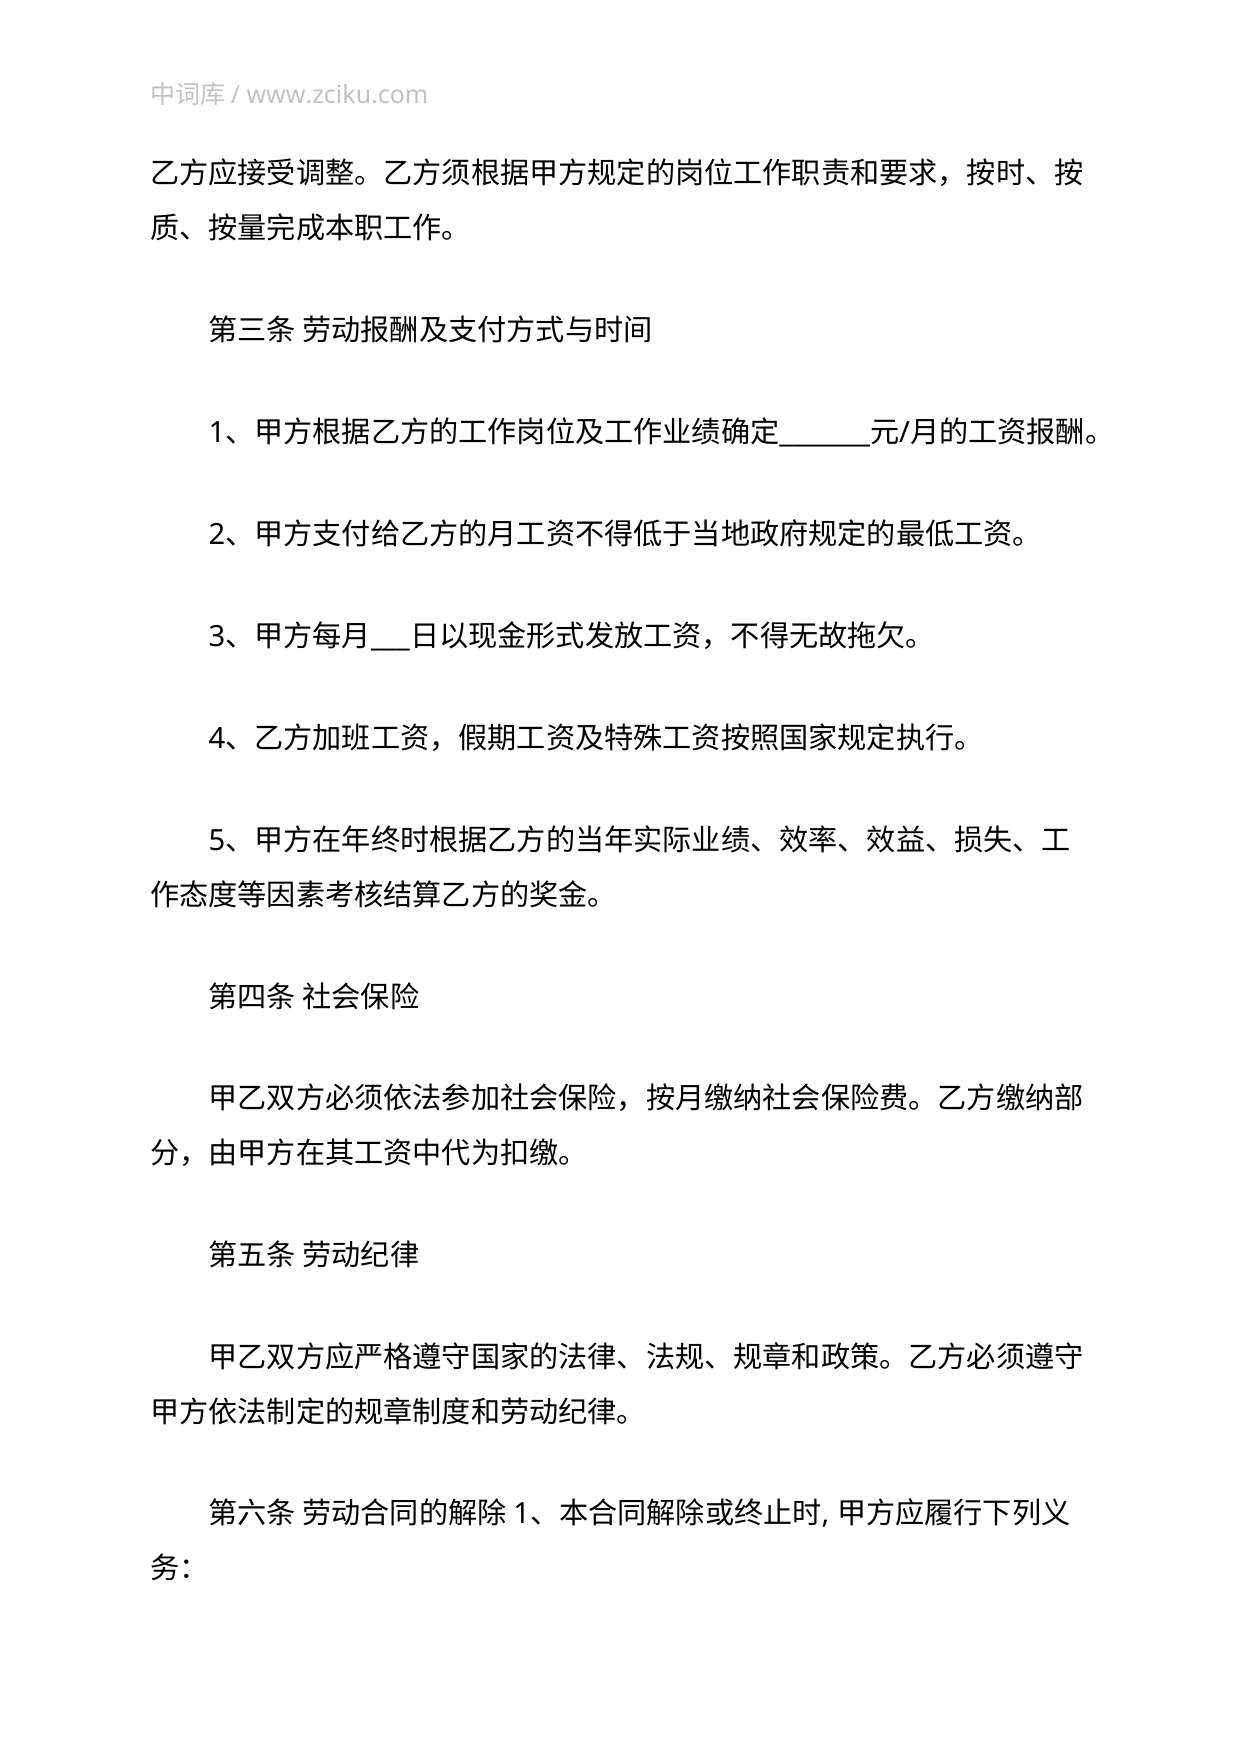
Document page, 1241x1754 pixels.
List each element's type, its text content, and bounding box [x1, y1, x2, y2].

text 5、甲方在年终时根据乙方的当年实际业绩、效率、效益、损失、工作态度等因素考核结算乙方的奖金。 [150, 816, 1090, 914]
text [150, 150, 1090, 247]
text 甲乙双方应严格遵守国家的法律、法规、规章和政策。乙方必须遵守甲方依法制定的规章制度和劳动纪律。 [150, 1333, 1090, 1431]
text 1、甲方根据乙方的工作岗位及工作业绩确定_______元/月的工资报酬。 [150, 408, 1090, 451]
text 第六条 劳动合同的解除 1、本合同解除或终止时, 甲方应履行下列义务： [150, 1490, 1090, 1587]
text 2、甲方支付给乙方的月工资不得低于当地政府规定的最低工资。 [150, 510, 1090, 553]
text 第三条 劳动报酬及支付方式与时间 [150, 307, 1090, 349]
text 甲乙双方必须依法参加社会保险，按月缴纳社会保险费。乙方缴纳部分，由甲方在其工资中代为扣缴。 [150, 1075, 1090, 1172]
text 第五条 劳动纪律 [150, 1232, 1090, 1274]
text 第四条 社会保险 [150, 973, 1090, 1015]
text 4、乙方加班工资，假期工资及特殊工资按照国家规定执行。 [150, 714, 1090, 757]
text 3、甲方每月___日以现金形式发放工资，不得无故拖欠。 [150, 612, 1090, 655]
